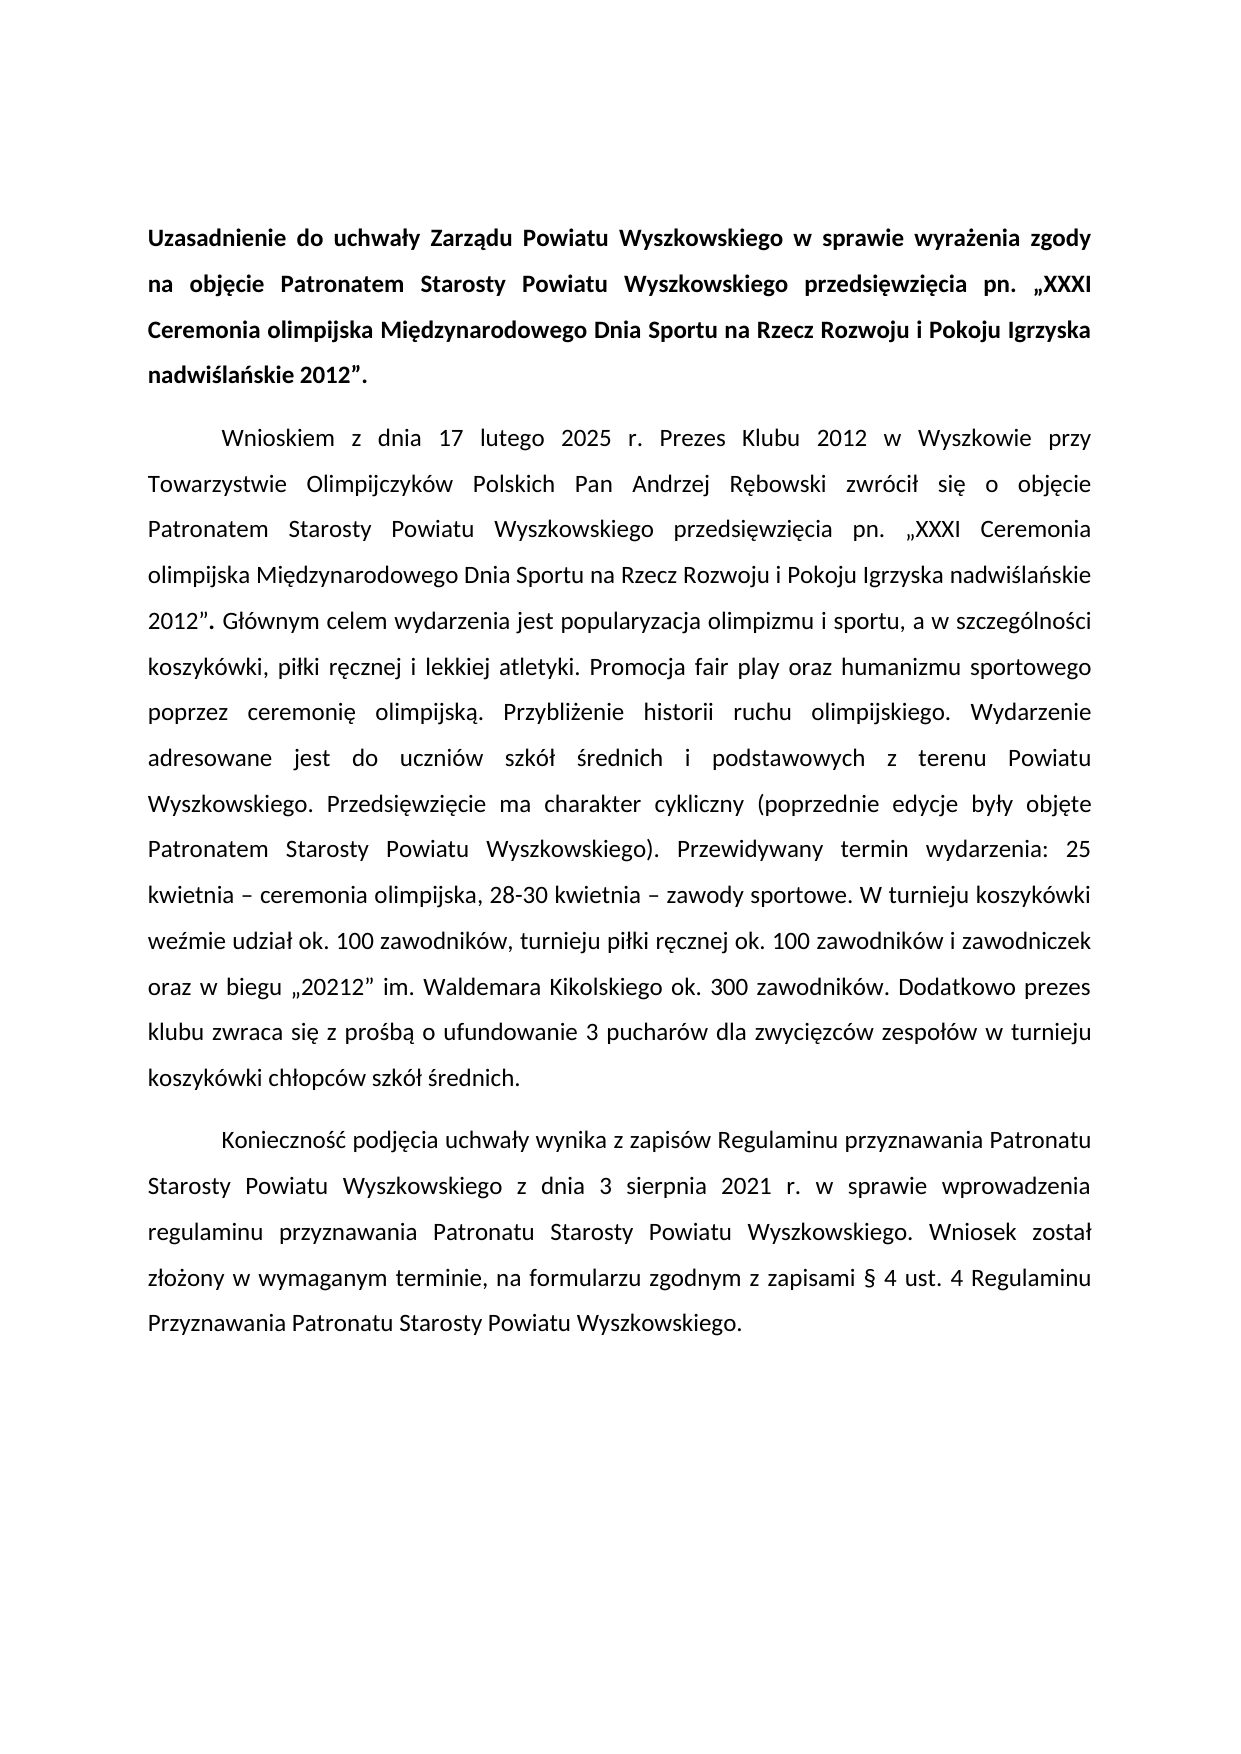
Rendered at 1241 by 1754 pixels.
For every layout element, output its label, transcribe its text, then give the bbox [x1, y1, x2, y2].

text Konieczność podjęcia uchwały wynika z zapisów Regulaminu przyznawania Patronatu Starosty Powiatu Wyszkowskiego z dnia 3 sierpnia 2021 r. w sprawie wprowadzenia regulaminu przyznawania Patronatu Starosty Powiatu Wyszkowskiego. Wniosek został złożony w wymaganym terminie, na formularzu zgodnym z zapisami § 4 ust. 4 Regulaminu Przyznawania Patronatu Starosty Powiatu Wyszkowskiego. [148, 1125, 1093, 1338]
text Uzasadnienie do uchwały Zarządu Powiatu Wyszkowskiego w sprawie wyrażenia zgody na objęcie Patronatem Starosty Powiatu Wyszkowskiego przedsięwzięcia pn. „XXXI Ceremonia olimpijska Międzynarodowego Dnia Sportu na Rzecz Rozwoju i Pokoju Igrzyska nadwiślańskie 2012”. [148, 222, 1093, 390]
text Wnioskiem z dnia 17 lutego 2025 r. Prezes Klubu 2012 w Wyszkowie przy Towarzystwie Olimpijczyków Polskich Pan Andrzej Rębowski zwrócił się o objęcie Patronatem Starosty Powiatu Wyszkowskiego przedsięwzięcia pn. „XXXI Ceremonia olimpijska Międzynarodowego Dnia Sportu na Rzecz Rozwoju i Pokoju Igrzyska nadwiślańskie 2012”. Głównym celem wydarzenia jest popularyzacja olimpizmu i sportu, a w szczególności koszykówki, piłki ręcznej i lekkiej atletyki. Promocja fair play oraz humanizmu sportowego poprzez ceremonię olimpijską. Przybliżenie historii ruchu olimpijskiego. Wydarzenie adresowane jest do uczniów szkół średnich i podstawowych z terenu Powiatu Wyszkowskiego. Przedsięwzięcie ma charakter cykliczny (poprzednie edycje były objęte Patronatem Starosty Powiatu Wyszkowskiego). Przewidywany termin wydarzenia: 25 kwietnia – ceremonia olimpijska, 28-30 kwietnia – zawody sportowe. W turnieju koszykówki weźmie udział ok. 100 zawodników, turnieju piłki ręcznej ok. 100 zawodników i zawodniczek oraz w biegu „20212” im. Waldemara Kikolskiego ok. 300 zawodników. Dodatkowo prezes klubu zwraca się z prośbą o ufundowanie 3 pucharów dla zwycięzców zespołów w turnieju koszykówki chłopców szkół średnich. [148, 422, 1093, 1093]
